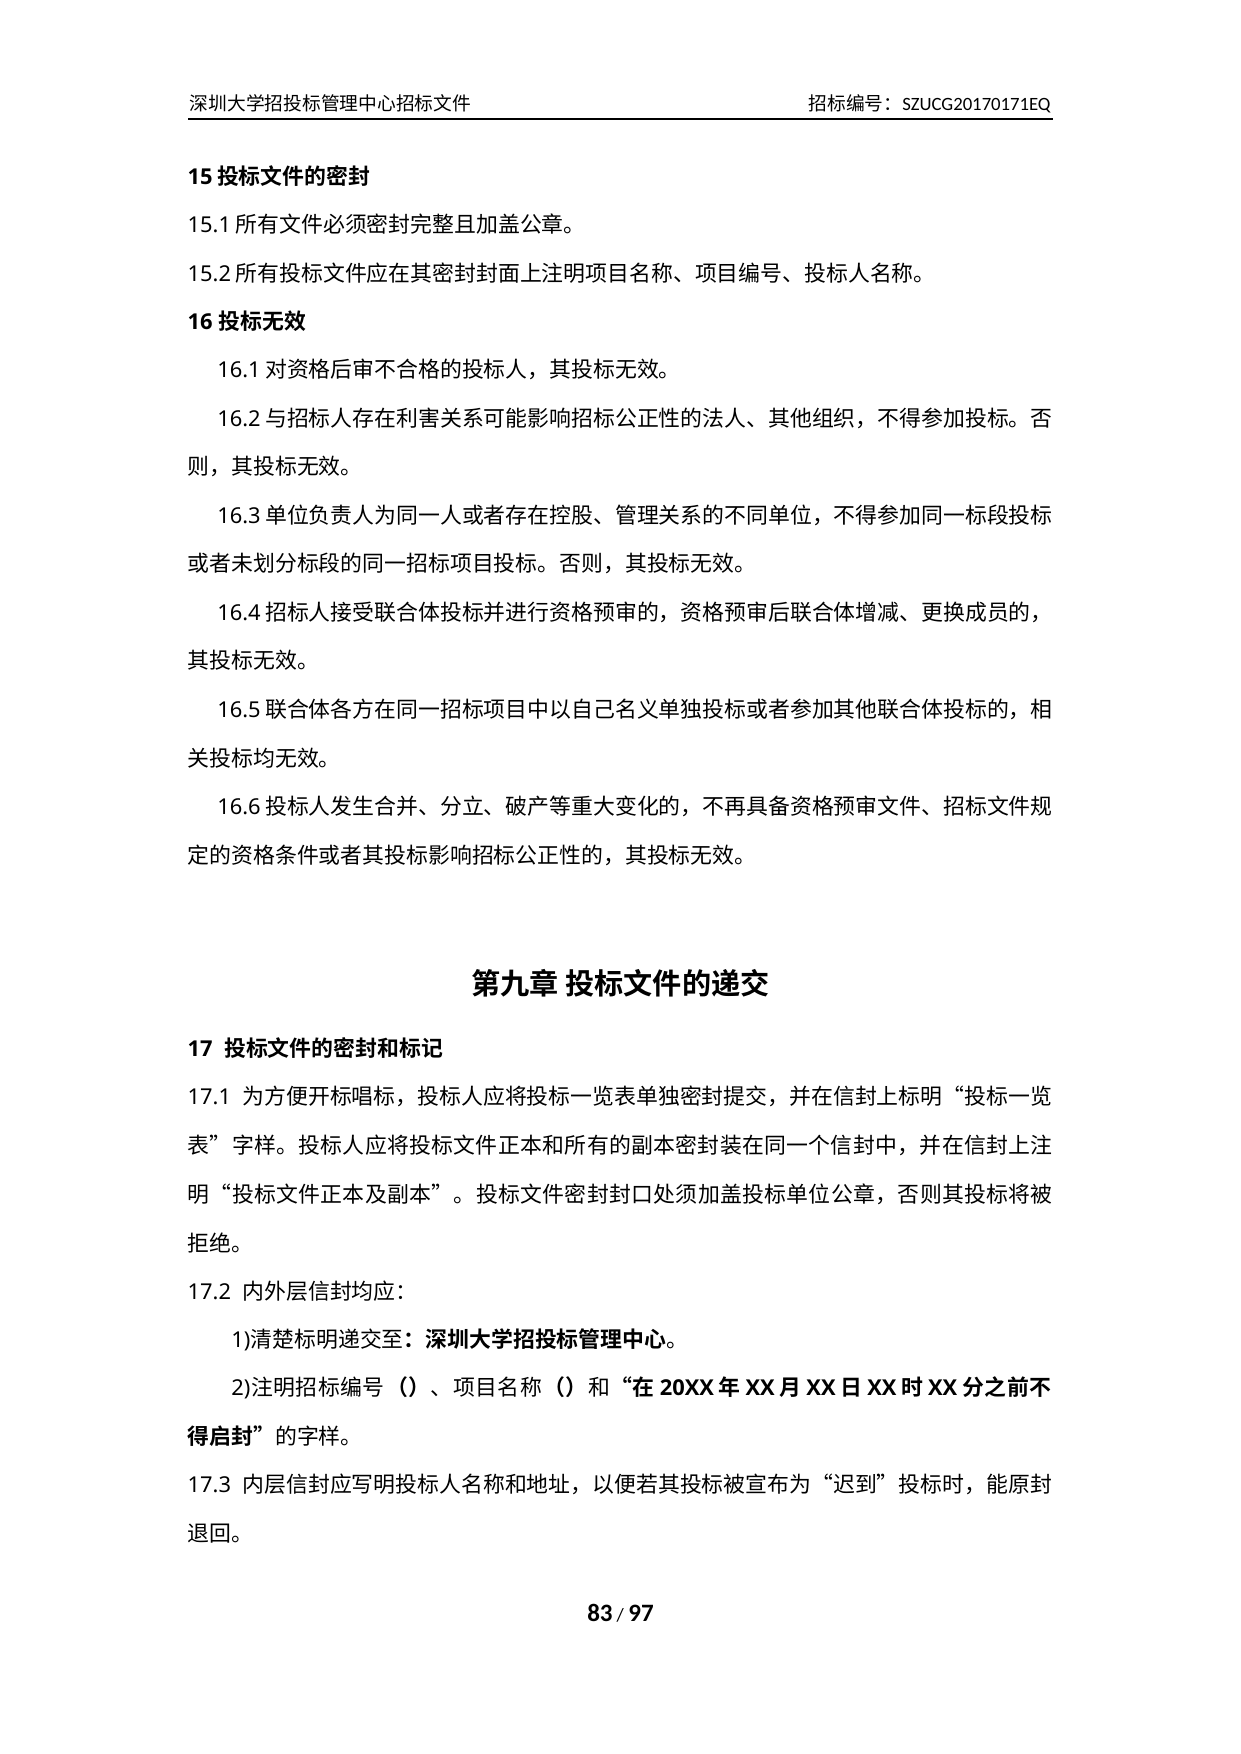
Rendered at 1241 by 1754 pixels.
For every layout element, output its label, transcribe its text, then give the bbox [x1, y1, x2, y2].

text 17.2 内外层信封均应： [187, 1273, 1053, 1306]
text 16.3单位负责人为同一人或者存在控股、管理关系的不同单位，不得参加同一标段投标或者未划分标段的同一招标项目投标。否则，其投标无效。 [187, 497, 1053, 578]
text 16.1对资格后审不合格的投标人，其投标无效。 [187, 352, 1053, 384]
text 16 投标无效 [187, 303, 1053, 336]
text 15.1所有文件必须密封完整且加盖公章。 [187, 207, 1053, 239]
text 16.2与招标人存在利害关系可能影响招标公正性的法人、其他组织，不得参加投标。否则，其投标无效。 [187, 400, 1053, 481]
text 16.4招标人接受联合体投标并进行资格预审的，资格预审后联合体增减、更换成员的，其投标无效。 [187, 594, 1053, 676]
text 16.5联合体各方在同一招标项目中以自己名义单独投标或者参加其他联合体投标的，相关投标均无效。 [187, 691, 1053, 773]
text 1)清楚标明递交至：深圳大学招投标管理中心。 [187, 1322, 1053, 1354]
text 17.1 为方便开标唱标，投标人应将投标一览表单独密封提交，并在信封上标明“投标一览表”字样。投标人应将投标文件正本和所有的副本密封装在同一个信封中，并在信封上注明“投标文件正本及副本”。投标文件密封封口处须加盖投标单位公章，否则其投标将被拒绝。 [187, 1079, 1053, 1258]
text 15投标文件的密封 [187, 158, 1053, 191]
subtitle 第九章 投标文件的递交 [187, 949, 1053, 1014]
text 2)注明招标编号（）、项目名称（）和“在20XX年XX月XX日XX时XX分之前不得启封”的字样。 [187, 1370, 1053, 1451]
text 16.6投标人发生合并、分立、破产等重大变化的，不再具备资格预审文件、招标文件规定的资格条件或者其投标影响招标公正性的，其投标无效。 [187, 788, 1053, 870]
text 17.3 内层信封应写明投标人名称和地址，以便若其投标被宣布为“迟到”投标时，能原封退回。 [187, 1467, 1053, 1548]
text 17 投标文件的密封和标记 [187, 1031, 1053, 1063]
text 15.2所有投标文件应在其密封封面上注明项目名称、项目编号、投标人名称。 [187, 255, 1053, 288]
